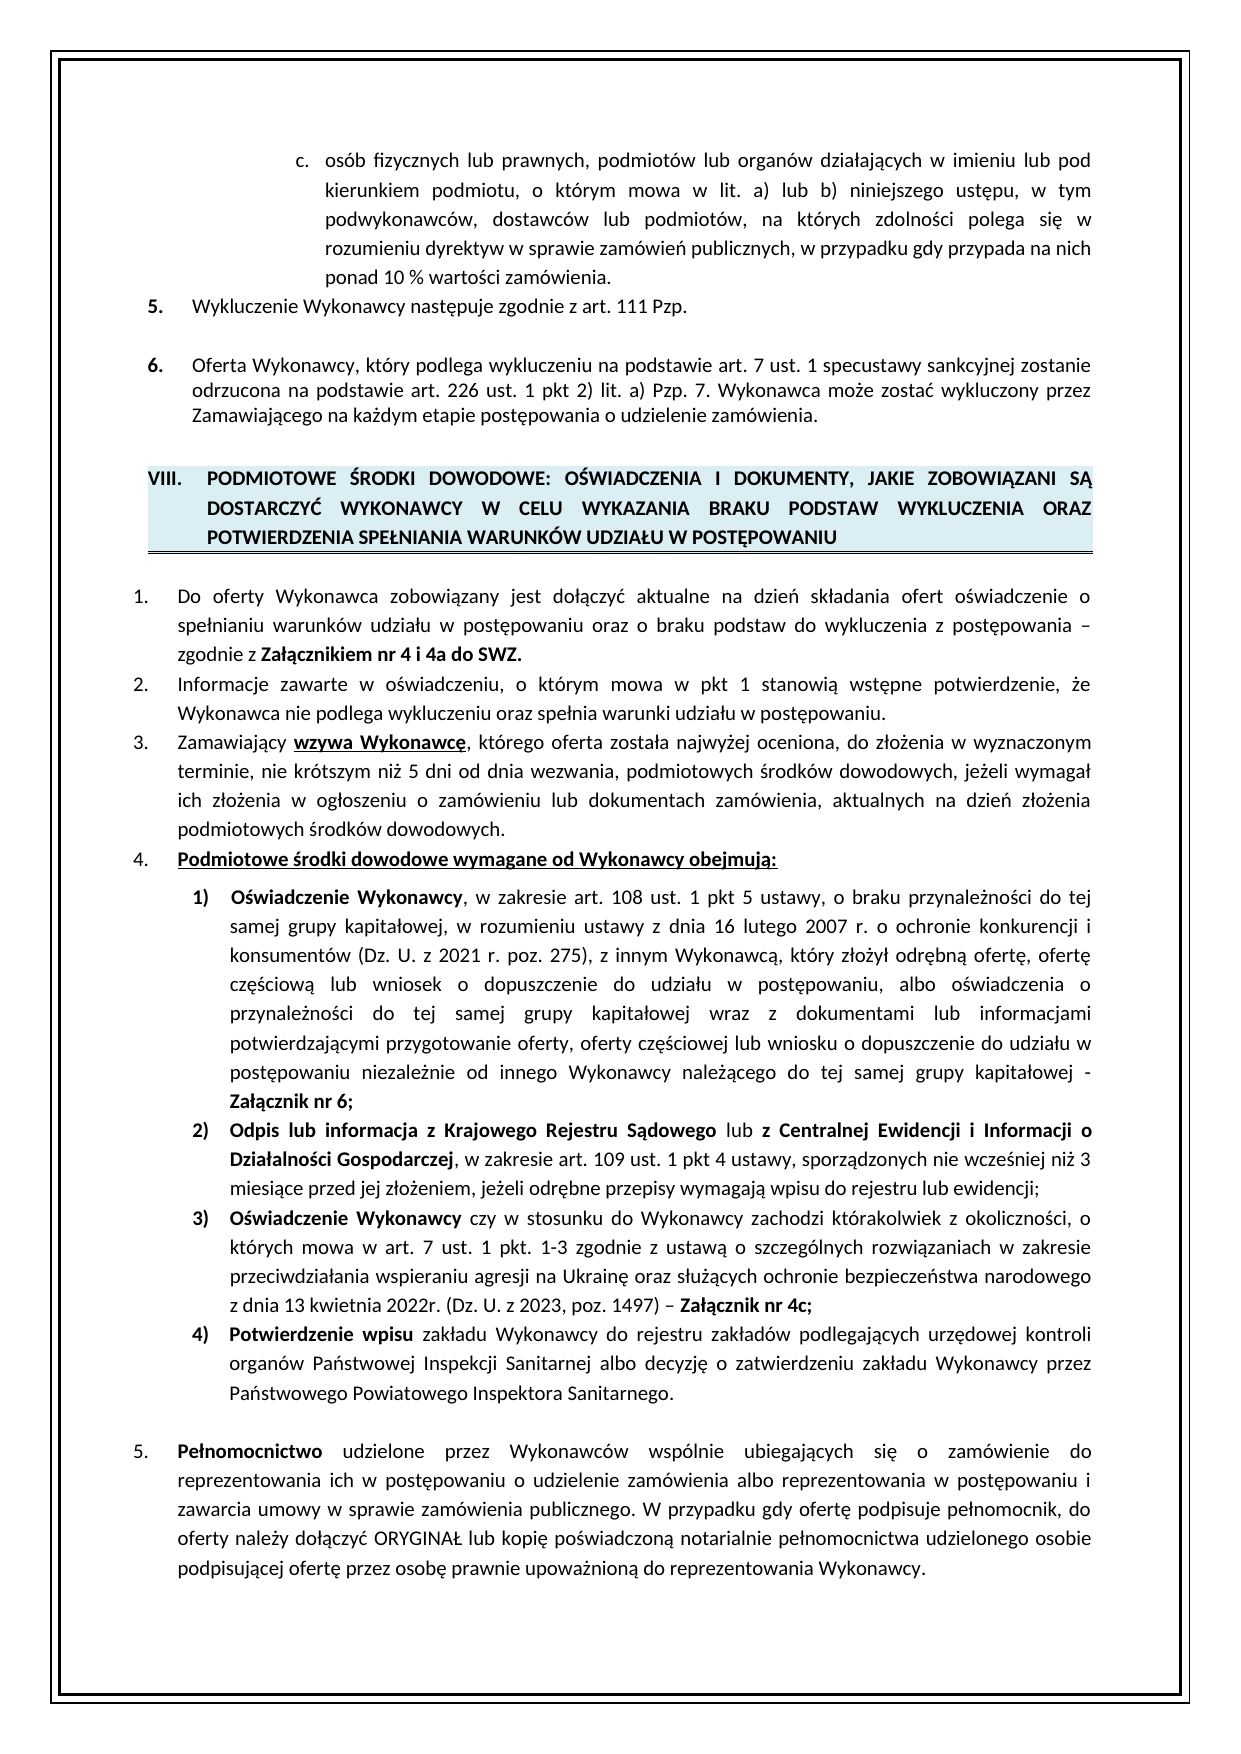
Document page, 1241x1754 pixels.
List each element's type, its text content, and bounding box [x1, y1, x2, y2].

text VIII. PODMIOTOWE ŚRODKI DOWODOWE: OŚWIADCZENIA I DOKUMENTY, JAKIE ZOBOWIĄZANI SĄ DOSTARCZYĆ WYKONAWCY W CELU WYKAZANIA BRAKU PODSTAW WYKLUCZENIA ORAZ POTWIERDZENIA SPEŁNIANIA WARUNKÓW UDZIAŁU W POSTĘPOWANIU [148, 466, 1093, 551]
list Odpis lub informacja z Krajowego Rejestru Sądowego lub z Centralnej Ewidencji i Informacji o Działalności Gospodarczej, w zakresie art. 109 ust. 1 pkt 4 ustawy, sporządzonych nie wcześniej niż 3 miesiące przed jej złożeniem, jeżeli odrębne przepisy wymagają wpisu do rejestru lub ewidencji; [192, 1117, 1093, 1201]
list Wykluczenie Wykonawcy następuje zgodnie z art. 111 Pzp. [147, 293, 1093, 319]
list Oświadczenie Wykonawcy, w zakresie art. 108 ust. 1 pkt 5 ustawy, o braku przynależności do tej samej grupy kapitałowej, w rozumieniu ustawy z dnia 16 lutego 2007 r. o ochronie konkurencji i konsumentów (Dz. U. z 2021 r. poz. 275), z innym Wykonawcą, który złożył odrębną ofertę, ofertę częściową lub wniosek o dopuszczenie do udziału w postępowaniu, albo oświadczenia o przynależności do tej samej grupy kapitałowej wraz z dokumentami lub informacjami potwierdzającymi przygotowanie oferty, oferty częściowej lub wniosku o dopuszczenie do udziału w postępowaniu niezależnie od innego Wykonawcy należącego do tej samej grupy kapitałowej - Załącznik nr 6; [192, 884, 1093, 1113]
list Oświadczenie Wykonawcy czy w stosunku do Wykonawcy zachodzi którakolwiek z okoliczności, o których mowa w art. 7 ust. 1 pkt. 1-3 zgodnie z ustawą o szczególnych rozwiązaniach w zakresie przeciwdziałania wspieraniu agresji na Ukrainę oraz służących ochronie bezpieczeństwa narodowego z dnia 13 kwietnia 2022r. (Dz. U. z 2023, poz. 1497) – Załącznik nr 4c; [192, 1205, 1093, 1318]
list osób fizycznych lub prawnych, podmiotów lub organów działających w imieniu lub pod kierunkiem podmiotu, o którym mowa w lit. a) lub b) niniejszego ustępu, w tym podwykonawców, dostawców lub podmiotów, na których zdolności polega się w rozumieniu dyrektyw w sprawie zamówień publicznych, w przypadku gdy przypada na nich ponad 10 % wartości zamówienia. [295, 148, 1093, 290]
list Oferta Wykonawcy, który podlega wykluczeniu na podstawie art. 7 ust. 1 specustawy sankcyjnej zostanie odrzucona na podstawie art. 226 ust. 1 pkt 2) lit. a) Pzp. 7. Wykonawca może zostać wykluczony przez Zamawiającego na każdym etapie postępowania o udzielenie zamówienia. [147, 352, 1093, 428]
list Pełnomocnictwo udzielone przez Wykonawców wspólnie ubiegających się o zamówienie do reprezentowania ich w postępowaniu o udzielenie zamówienia albo reprezentowania w postępowaniu i zawarcia umowy w sprawie zamówienia publicznego. W przypadku gdy ofertę podpisuje pełnomocnik, do oferty należy dołączyć ORYGINAŁ lub kopię poświadczoną notarialnie pełnomocnictwa udzielonego osobie podpisującej ofertę przez osobę prawnie upoważnioną do reprezentowania Wykonawcy. [133, 1438, 1093, 1580]
list Informacje zawarte w oświadczeniu, o którym mowa w pkt 1 stanowią wstępne potwierdzenie, że Wykonawca nie podlega wykluczeniu oraz spełnia warunki udziału w postępowaniu. [133, 671, 1093, 725]
list Potwierdzenie wpisu zakładu Wykonawcy do rejestru zakładów podlegających urzędowej kontroli organów Państwowej Inspekcji Sanitarnej albo decyzję o zatwierdzeniu zakładu Wykonawcy przez Państwowego Powiatowego Inspektora Sanitarnego. [192, 1321, 1093, 1405]
list Podmiotowe środki dowodowe wymagane od Wykonawcy obejmują: [133, 846, 1093, 871]
list Zamawiający wzywa Wykonawcę, którego oferta została najwyżej oceniona, do złożenia w wyznaczonym terminie, nie krótszym niż 5 dni od dnia wezwania, podmiotowych środków dowodowych, jeżeli wymagał ich złożenia w ogłoszeniu o zamówieniu lub dokumentach zamówienia, aktualnych na dzień złożenia podmiotowych środków dowodowych. [133, 729, 1093, 842]
list Do oferty Wykonawca zobowiązany jest dołączyć aktualne na dzień składania ofert oświadczenie o spełnianiu warunków udziału w postępowaniu oraz o braku podstaw do wykluczenia z postępowania – zgodnie z Załącznikiem nr 4 i 4a do SWZ. [133, 583, 1093, 667]
